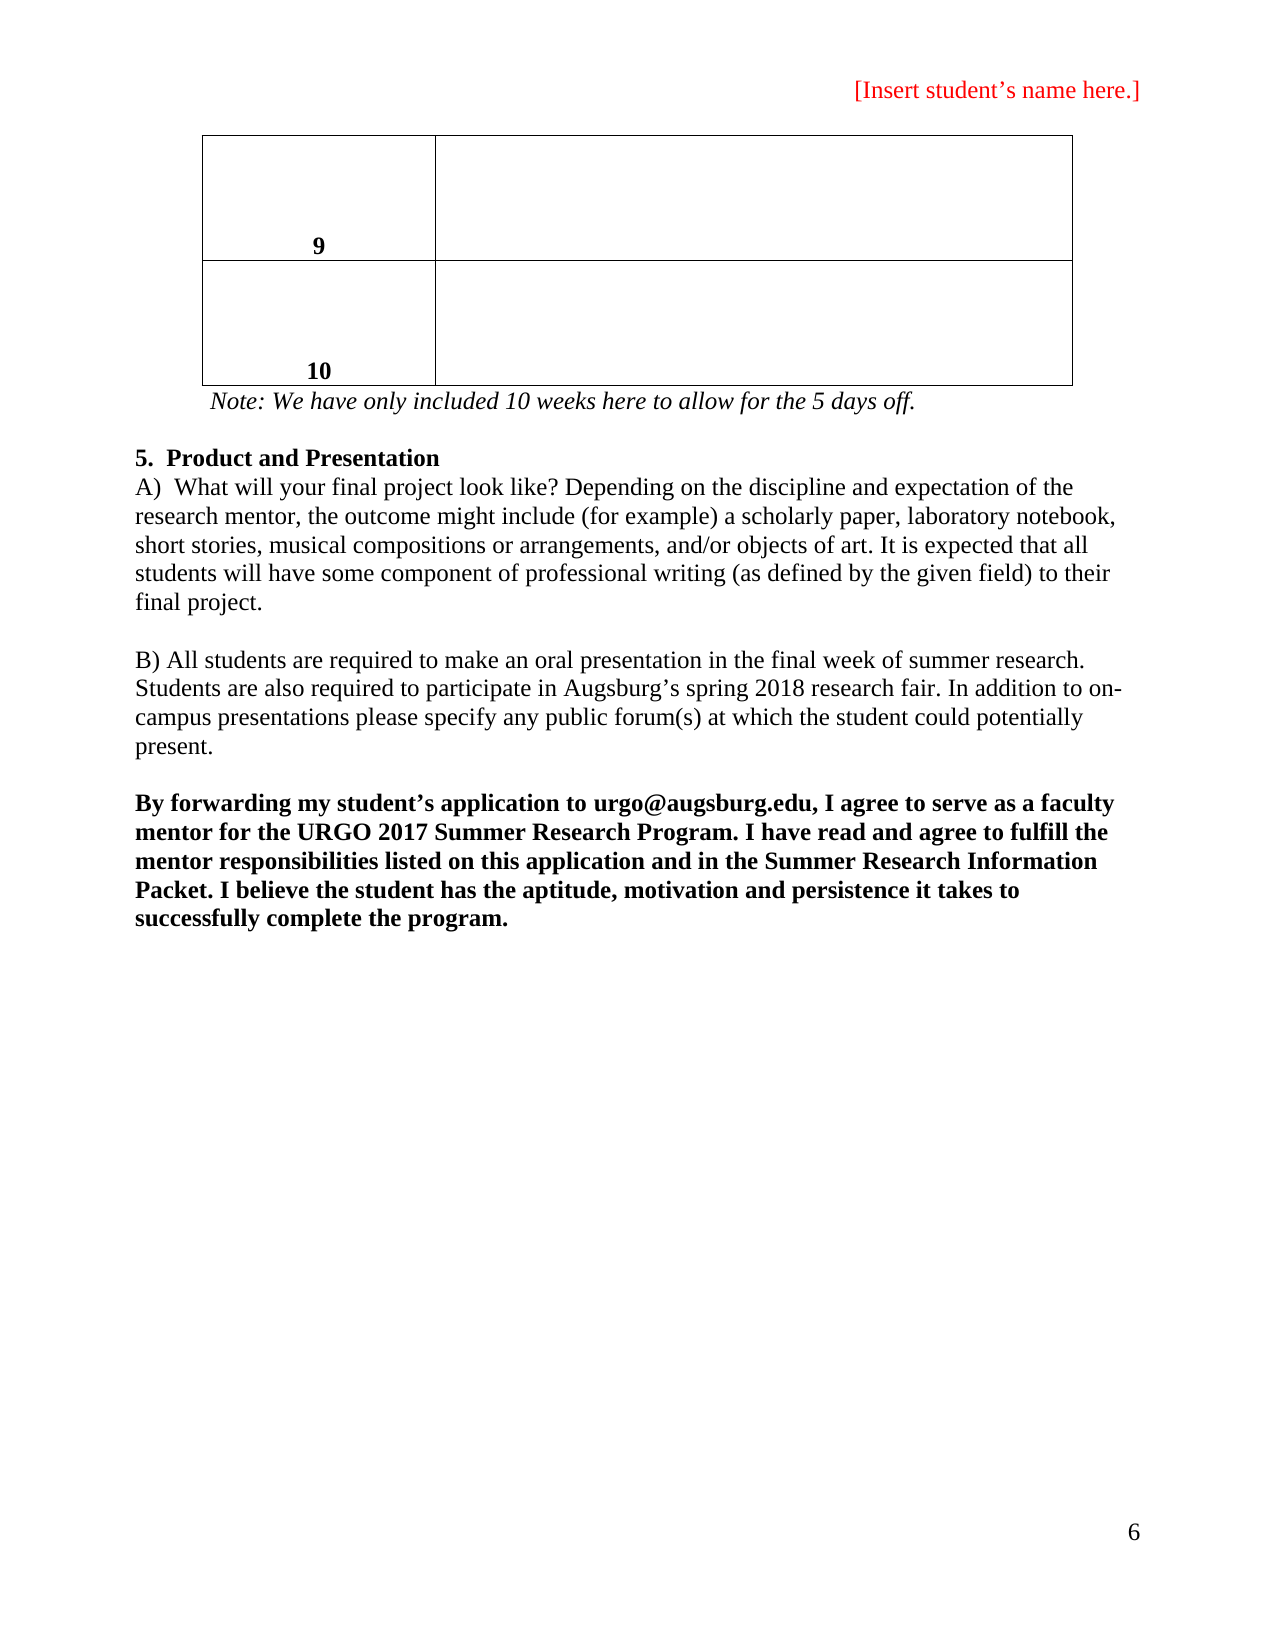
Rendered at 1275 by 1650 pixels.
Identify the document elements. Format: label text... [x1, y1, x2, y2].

text Note: We have only included 10 weeks here to allow for the 5 days off. [135, 386, 1140, 415]
text A) What will your final project look like? Depending on the discipline and expectation of the research mentor, the outcome might include (for example) a scholarly paper, laboratory notebook, short stories, musical compositions or arrangements, and/or objects of art. It is expected that all students will have some component of professional writing (as defined by the given field) to their final project. [135, 472, 1140, 616]
table_cell [436, 261, 1072, 385]
table_cell [436, 136, 1072, 260]
table_cell 10 [203, 261, 435, 385]
text By forwarding my student’s application to urgo@augsburg.edu, I agree to serve as a faculty mentor for the URGO 2017 Summer Research Program. I have read and agree to fulfill the mentor responsibilities listed on this application and in the Summer Research Information Packet. I believe the student has the aptitude, motivation and persistence it takes to successfully complete the program. [135, 788, 1140, 932]
table_cell 9 [203, 136, 435, 260]
text 5. Product and Presentation [135, 443, 1140, 472]
text B) All students are required to make an oral presentation in the final week of summer research. Students are also required to participate in Augsburg’s spring 2018 research fair. In addition to on-campus presentations please specify any public forum(s) at which the student could potentially present. [135, 645, 1140, 760]
